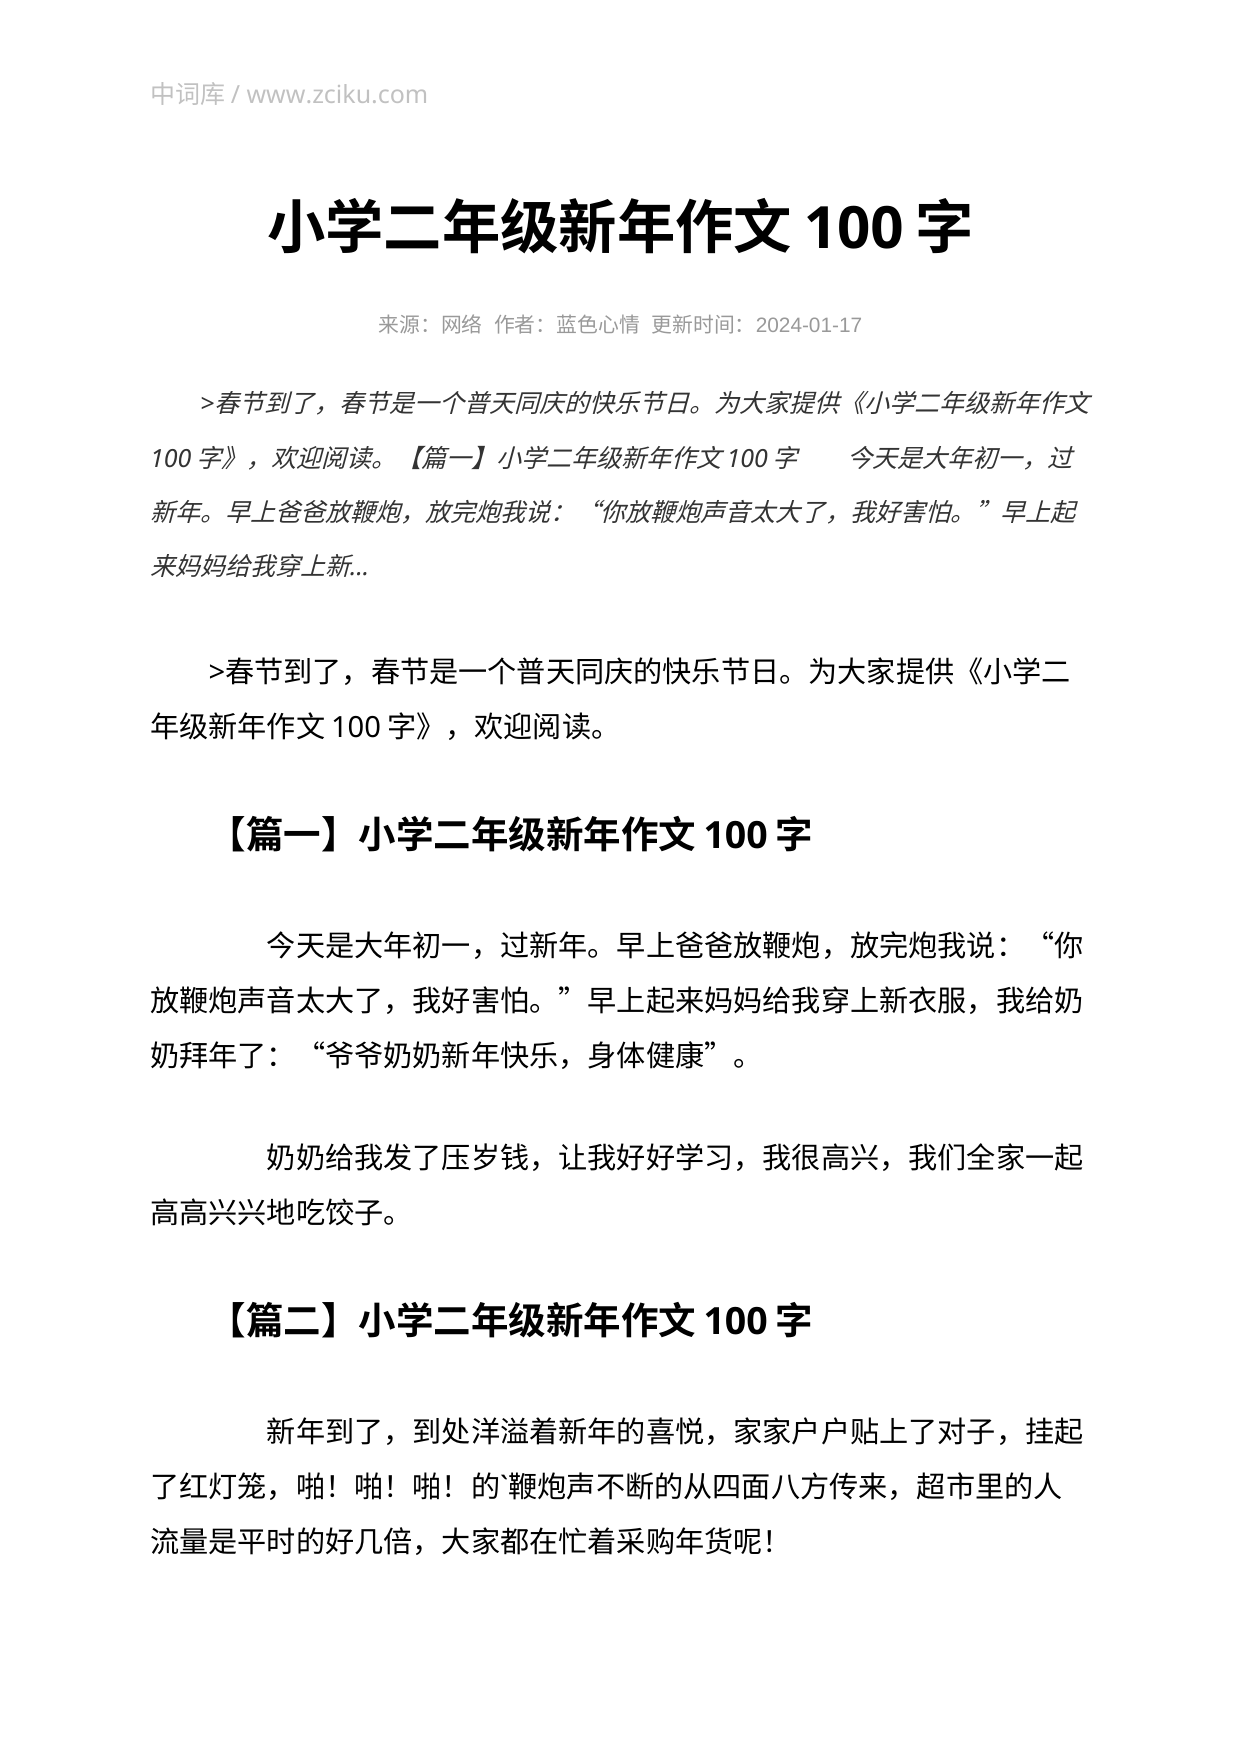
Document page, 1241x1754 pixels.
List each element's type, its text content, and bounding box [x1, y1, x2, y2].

text >春节到了，春节是一个普天同庆的快乐节日。为大家提供《小学二年级新年作文100字》，欢迎阅读。【篇一】小学二年级新年作文100字 今天是大年初一，过新年。早上爸爸放鞭炮，放完炮我说：“你放鞭炮声音太大了，我好害怕。”早上起来妈妈给我穿上新... [150, 384, 1090, 583]
text 来源：网络 作者：蓝色心情 更新时间：2024-01-17 [150, 313, 1090, 337]
text >春节到了，春节是一个普天同庆的快乐节日。为大家提供《小学二年级新年作文100字》，欢迎阅读。 [150, 648, 1090, 746]
text 【篇一】小学二年级新年作文100字 [150, 805, 1090, 859]
text 今天是大年初一，过新年。早上爸爸放鞭炮，放完炮我说：“你放鞭炮声音太大了，我好害怕。”早上起来妈妈给我穿上新衣服，我给奶奶拜年了：“爷爷奶奶新年快乐，身体健康”。 [150, 923, 1090, 1075]
text 奶奶给我发了压岁钱，让我好好学习，我很高兴，我们全家一起高高兴兴地吃饺子。 [150, 1134, 1090, 1231]
text 【篇二】小学二年级新年作文100字 [150, 1291, 1090, 1345]
text 新年到了，到处洋溢着新年的喜悦，家家户户贴上了对子，挂起了红灯笼，啪！啪！啪！的`鞭炮声不断的从四面八方传来，超市里的人流量是平时的好几倍，大家都在忙着采购年货呢！ [150, 1408, 1090, 1561]
subtitle 小学二年级新年作文100字 [150, 181, 1090, 266]
